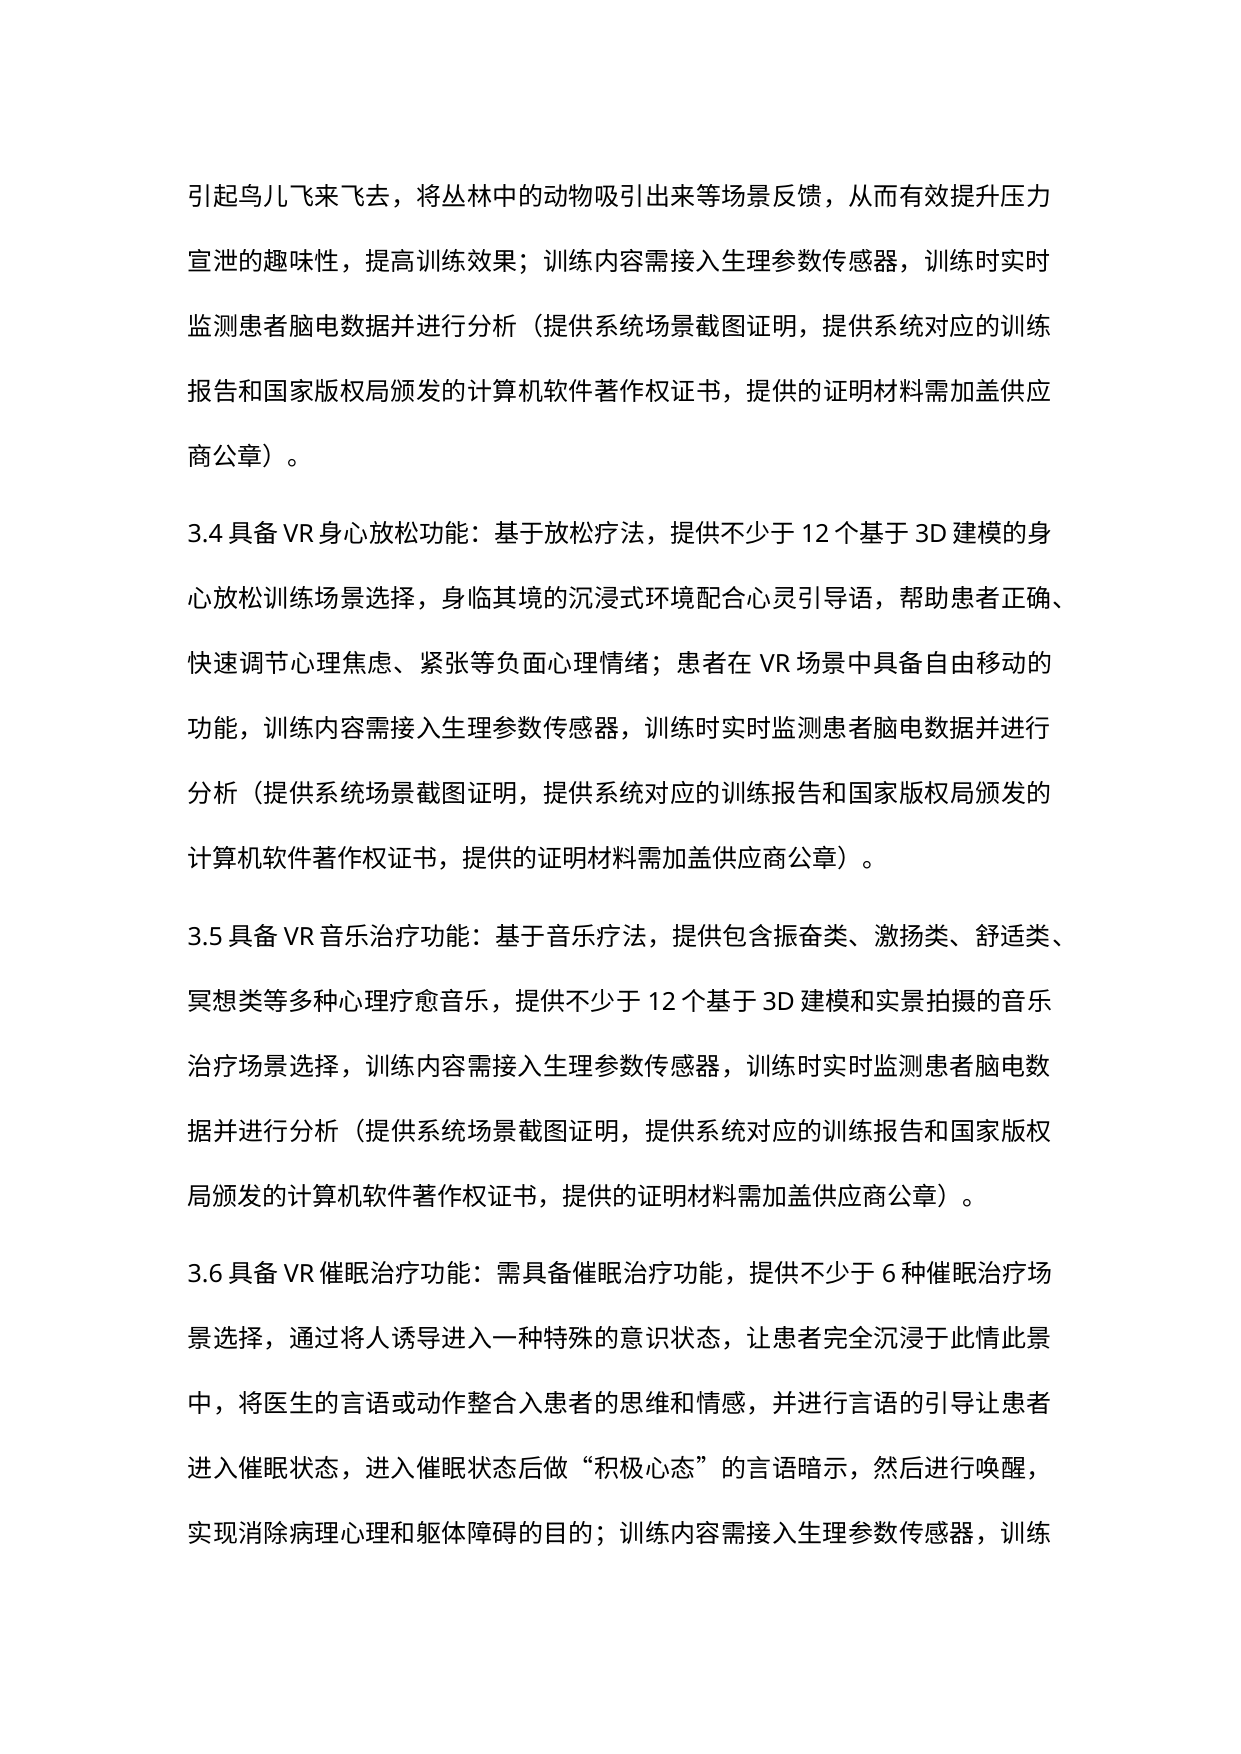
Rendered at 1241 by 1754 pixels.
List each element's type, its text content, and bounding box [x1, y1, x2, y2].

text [187, 162, 1053, 487]
text 3.4具备VR身心放松功能：基于放松疗法，提供不少于12个基于3D建模的身心放松训练场景选择，身临其境的沉浸式环境配合心灵引导语，帮助患者正确、快速调节心理焦虑、紧张等负面心理情绪；患者在VR场景中具备自由移动的功能，训练内容需接入生理参数传感器，训练时实时监测患者脑电数据并进行分析（提供系统场景截图证明，提供系统对应的训练报告和国家版权局颁发的计算机软件著作权证书，提供的证明材料需加盖供应商公章）。 [187, 499, 1053, 889]
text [187, 1239, 1053, 1564]
text 3.5具备VR音乐治疗功能：基于音乐疗法，提供包含振奋类、激扬类、舒适类、冥想类等多种心理疗愈音乐，提供不少于12个基于3D建模和实景拍摄的音乐治疗场景选择，训练内容需接入生理参数传感器，训练时实时监测患者脑电数据并进行分析（提供系统场景截图证明，提供系统对应的训练报告和国家版权局颁发的计算机软件著作权证书，提供的证明材料需加盖供应商公章）。 [187, 902, 1053, 1227]
